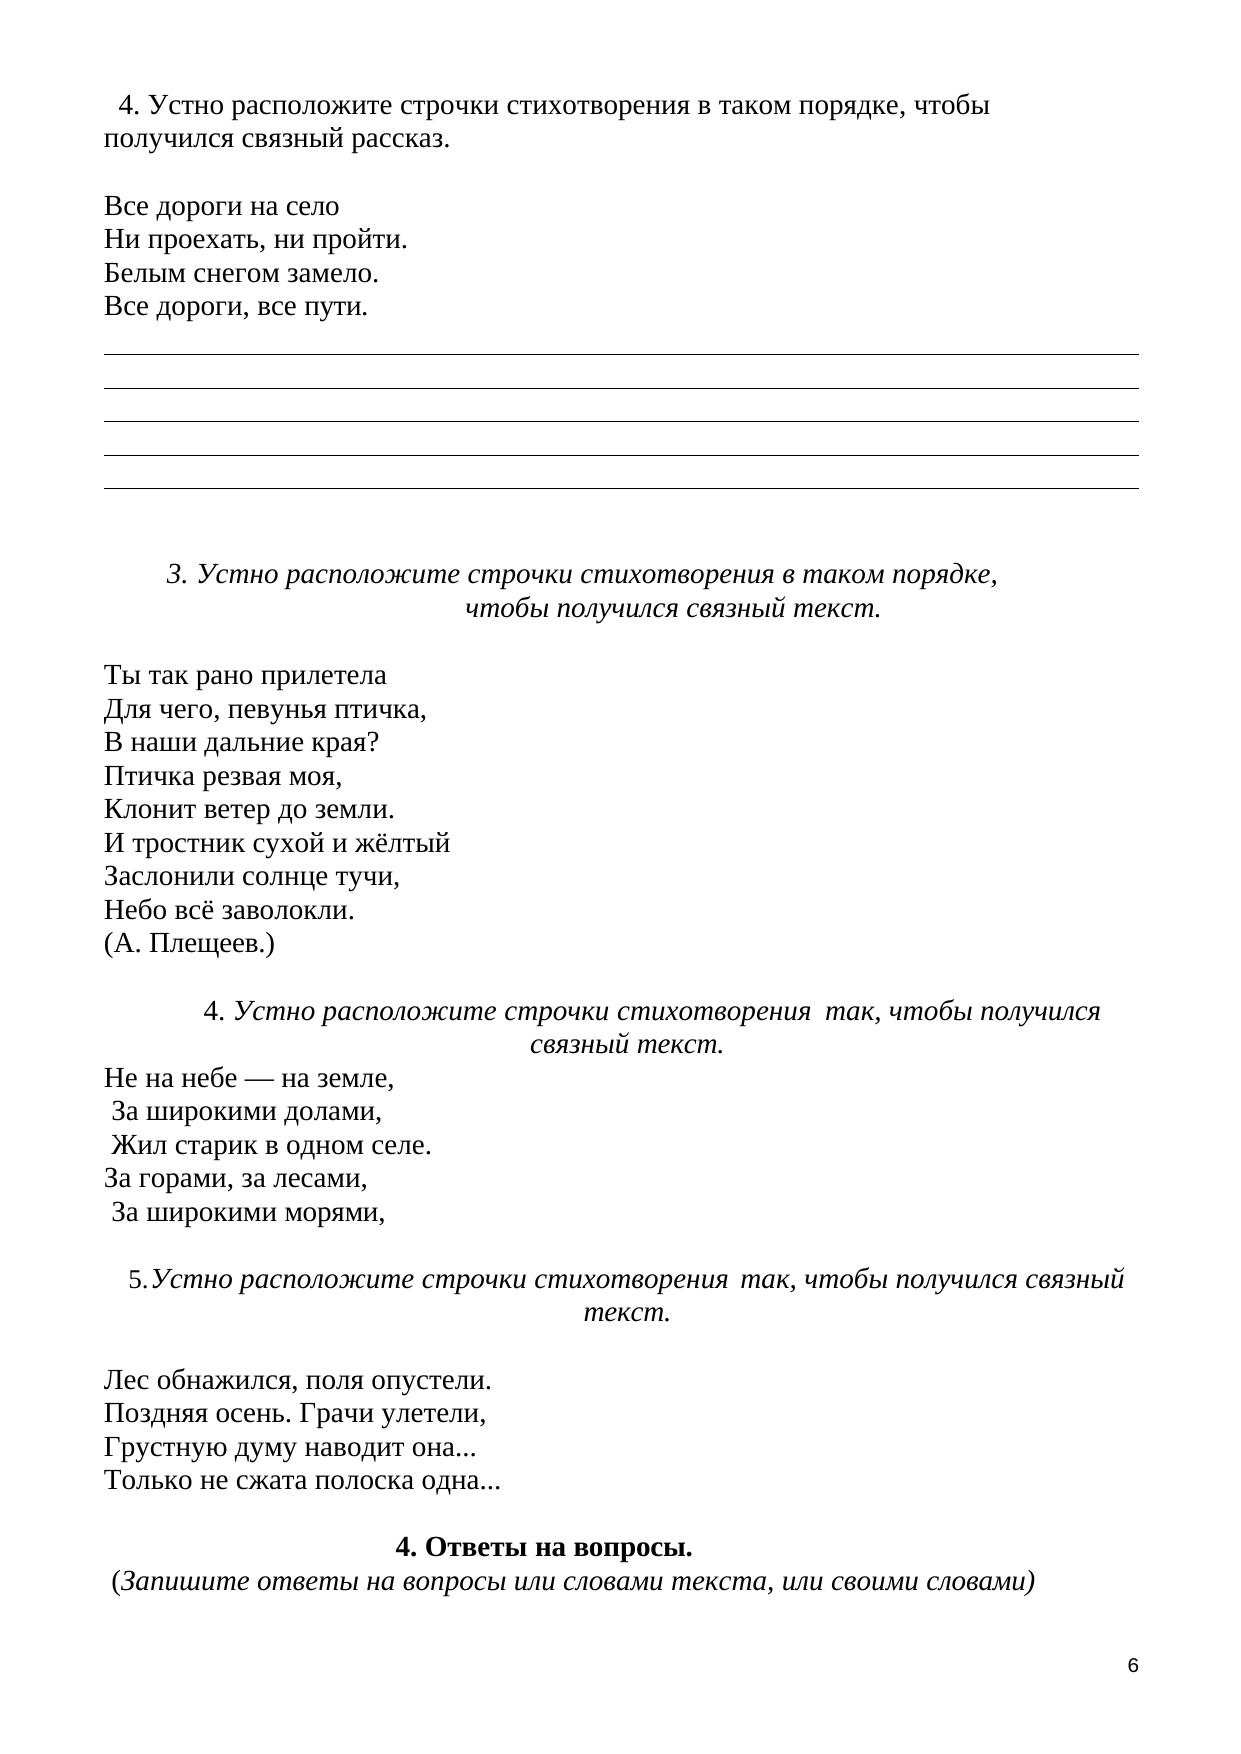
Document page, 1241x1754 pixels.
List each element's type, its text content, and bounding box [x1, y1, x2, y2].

text Все дороги на село [104, 188, 1226, 221]
text Не на небе — на земле, За широкими долами, [104, 1060, 416, 1127]
list Устно расположите строчки стихотворения в таком порядке, чтобы получился связный рассказ. [104, 87, 1127, 154]
text Птичка резвая моя, Клонит ветер до земли. [104, 758, 432, 825]
text (Запишите ответы на вопросы или словами текста, или своими словами) [111, 1563, 1226, 1597]
text Лес обнажился, поля опустели. Поздняя осень. Грачи улетели, Грустную думу наводит она... Только не сжата полоска одна... [104, 1362, 562, 1496]
text Все дороги, все пути. [104, 288, 1226, 322]
subtitle Ответы на вопросы. [395, 1529, 1226, 1563]
text Ни проехать, ни пройти. Белым снегом замело. [104, 221, 432, 288]
text За широкими морями, [111, 1194, 1226, 1227]
text Ты так рано прилетела Для чего, певунья птичка, В наши дальние края? [104, 657, 432, 758]
list Устно расположите строчки стихотворения так, чтобы получился связный текст. [128, 1261, 1127, 1328]
text Жил старик в одном селе. За горами, за лесами, [104, 1127, 432, 1194]
text связный текст. [530, 1026, 1226, 1060]
text (А. Плещеев.) [104, 926, 1226, 959]
text И тростник сухой и жёлтый Заслонили солнце тучи, Небо всё заволокли. [104, 825, 461, 926]
list Устно расположите строчки стихотворения так, чтобы получился [203, 993, 1226, 1026]
list Устно расположите строчки стихотворения в таком порядке, чтобы получился связный текст. [167, 557, 1088, 624]
